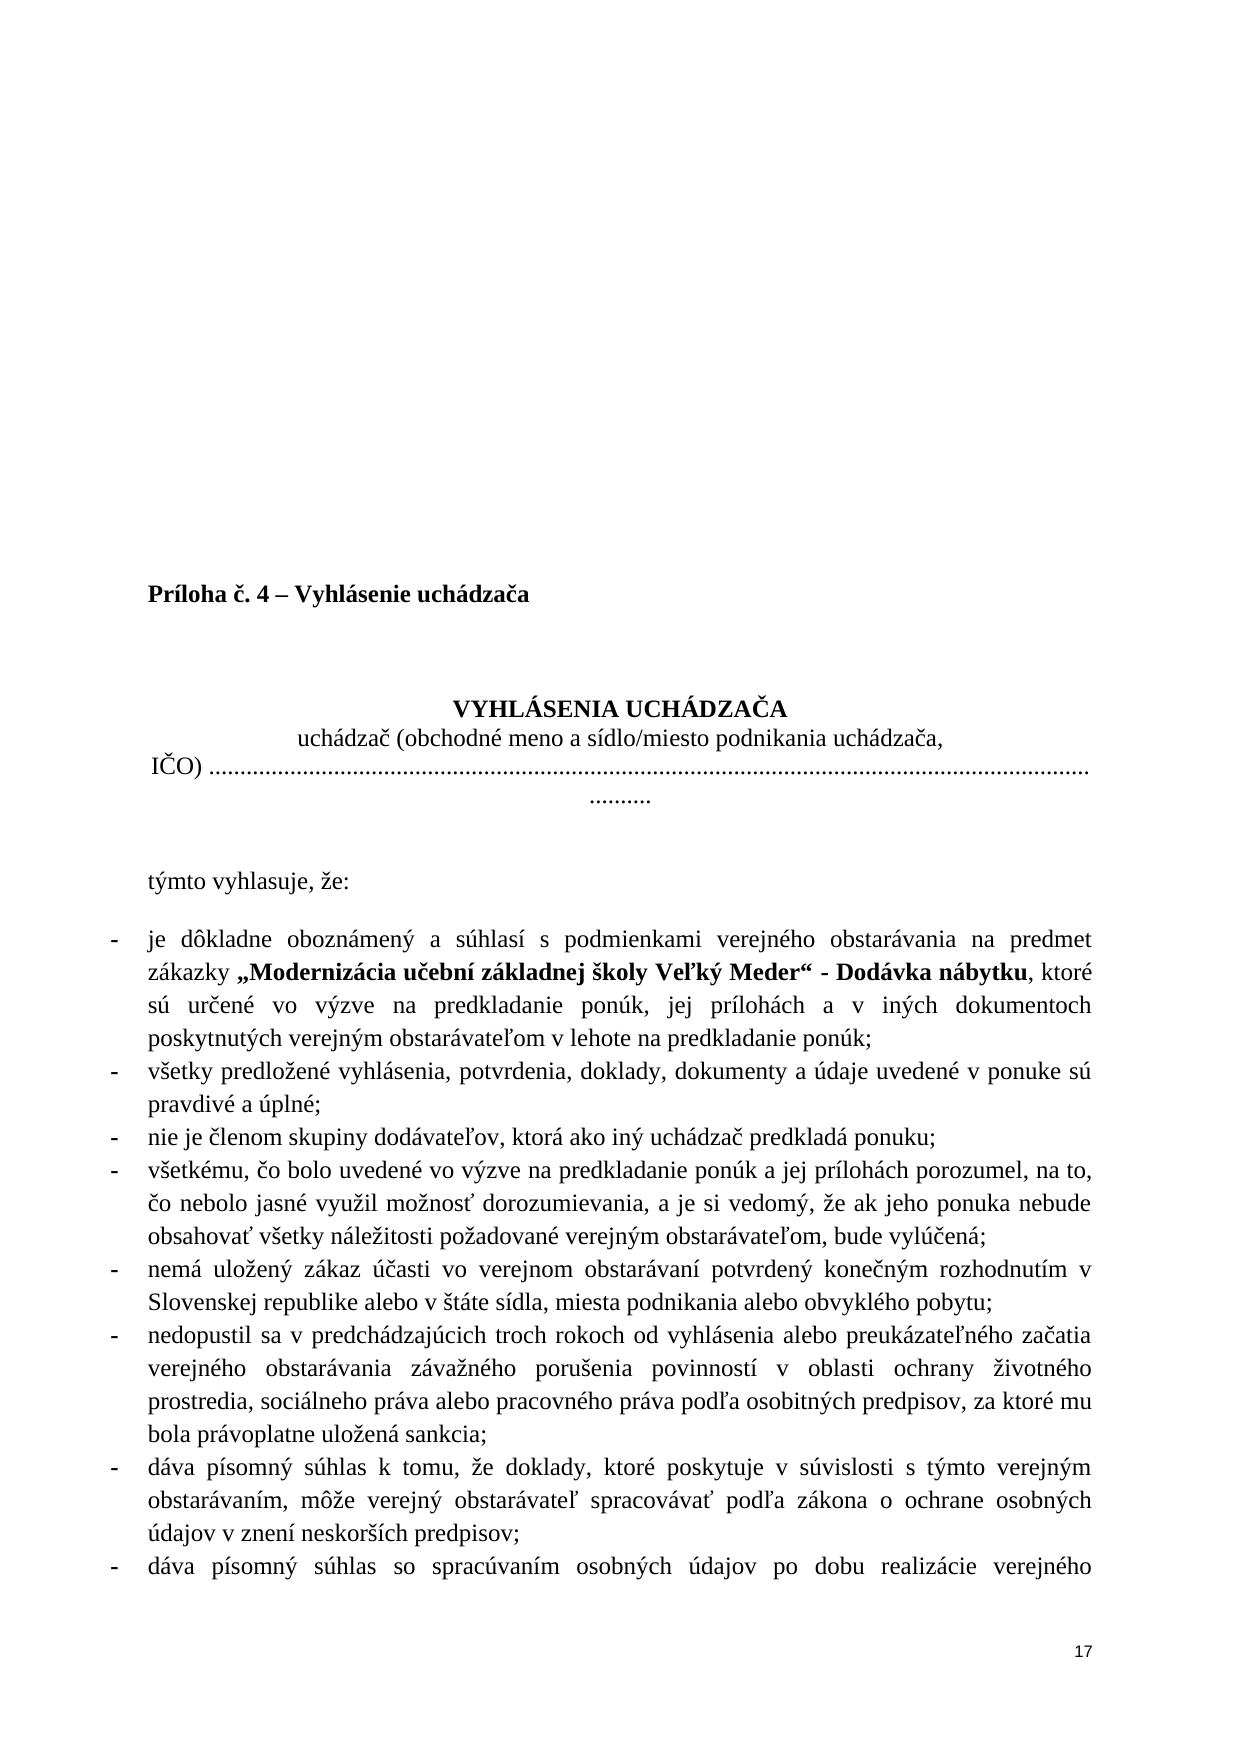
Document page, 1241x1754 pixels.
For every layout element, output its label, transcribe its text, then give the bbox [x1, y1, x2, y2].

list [110, 1551, 1092, 1580]
list všetkému, čo bolo uvedené vo výzve na predkladanie ponúk a jej prílohách porozumel, na to, čo nebolo jasné využil možnosť dorozumievania, a je si vedomý, že ak jeho ponuka nebude obsahovať všetky náležitosti požadované verejným obstarávateľom, bude vylúčená; [110, 1155, 1092, 1250]
list je dôkladne oboznámený a súhlasí s podmienkami verejného obstarávania na predmet zákazky „Modernizácia učební základnej školy Veľký Meder“ - Dodávka nábytku, ktoré sú určené vo výzve na predkladanie ponúk, jej prílohách a v iných dokumentoch poskytnutých verejným obstarávateľom v lehote na predkladanie ponúk; [110, 924, 1092, 1052]
text uchádzač (obchodné meno a sídlo/miesto podnikania uchádzača, IČO) ....................................................................................................................................................... [148, 723, 1092, 809]
list dáva písomný súhlas k tomu, že doklady, ktoré poskytuje v súvislosti s týmto verejným obstarávaním, môže verejný obstarávateľ spracovávať podľa zákona o ochrane osobných údajov v znení neskorších predpisov; [110, 1452, 1092, 1547]
list všetky predložené vyhlásenia, potvrdenia, doklady, dokumenty a údaje uvedené v ponuke sú pravdivé a úplné; [110, 1056, 1092, 1118]
text Príloha č. 4 – Vyhlásenie uchádzača [148, 579, 1092, 608]
text VYHLÁSENIA UCHÁDZAČA [148, 694, 1092, 723]
text týmto vyhlasuje, že: [148, 866, 1092, 895]
list nedopustil sa v predchádzajúcich troch rokoch od vyhlásenia alebo preukázateľného začatia verejného obstarávania závažného porušenia povinností v oblasti ochrany životného prostredia, sociálneho práva alebo pracovného práva podľa osobitných predpisov, za ktoré mu bola právoplatne uložená sankcia; [110, 1320, 1092, 1448]
list nemá uložený zákaz účasti vo verejnom obstarávaní potvrdený konečným rozhodnutím v Slovenskej republike alebo v štáte sídla, miesta podnikania alebo obvyklého pobytu; [110, 1254, 1092, 1316]
list nie je členom skupiny dodávateľov, ktorá ako iný uchádzač predkladá ponuku; [110, 1122, 1092, 1151]
